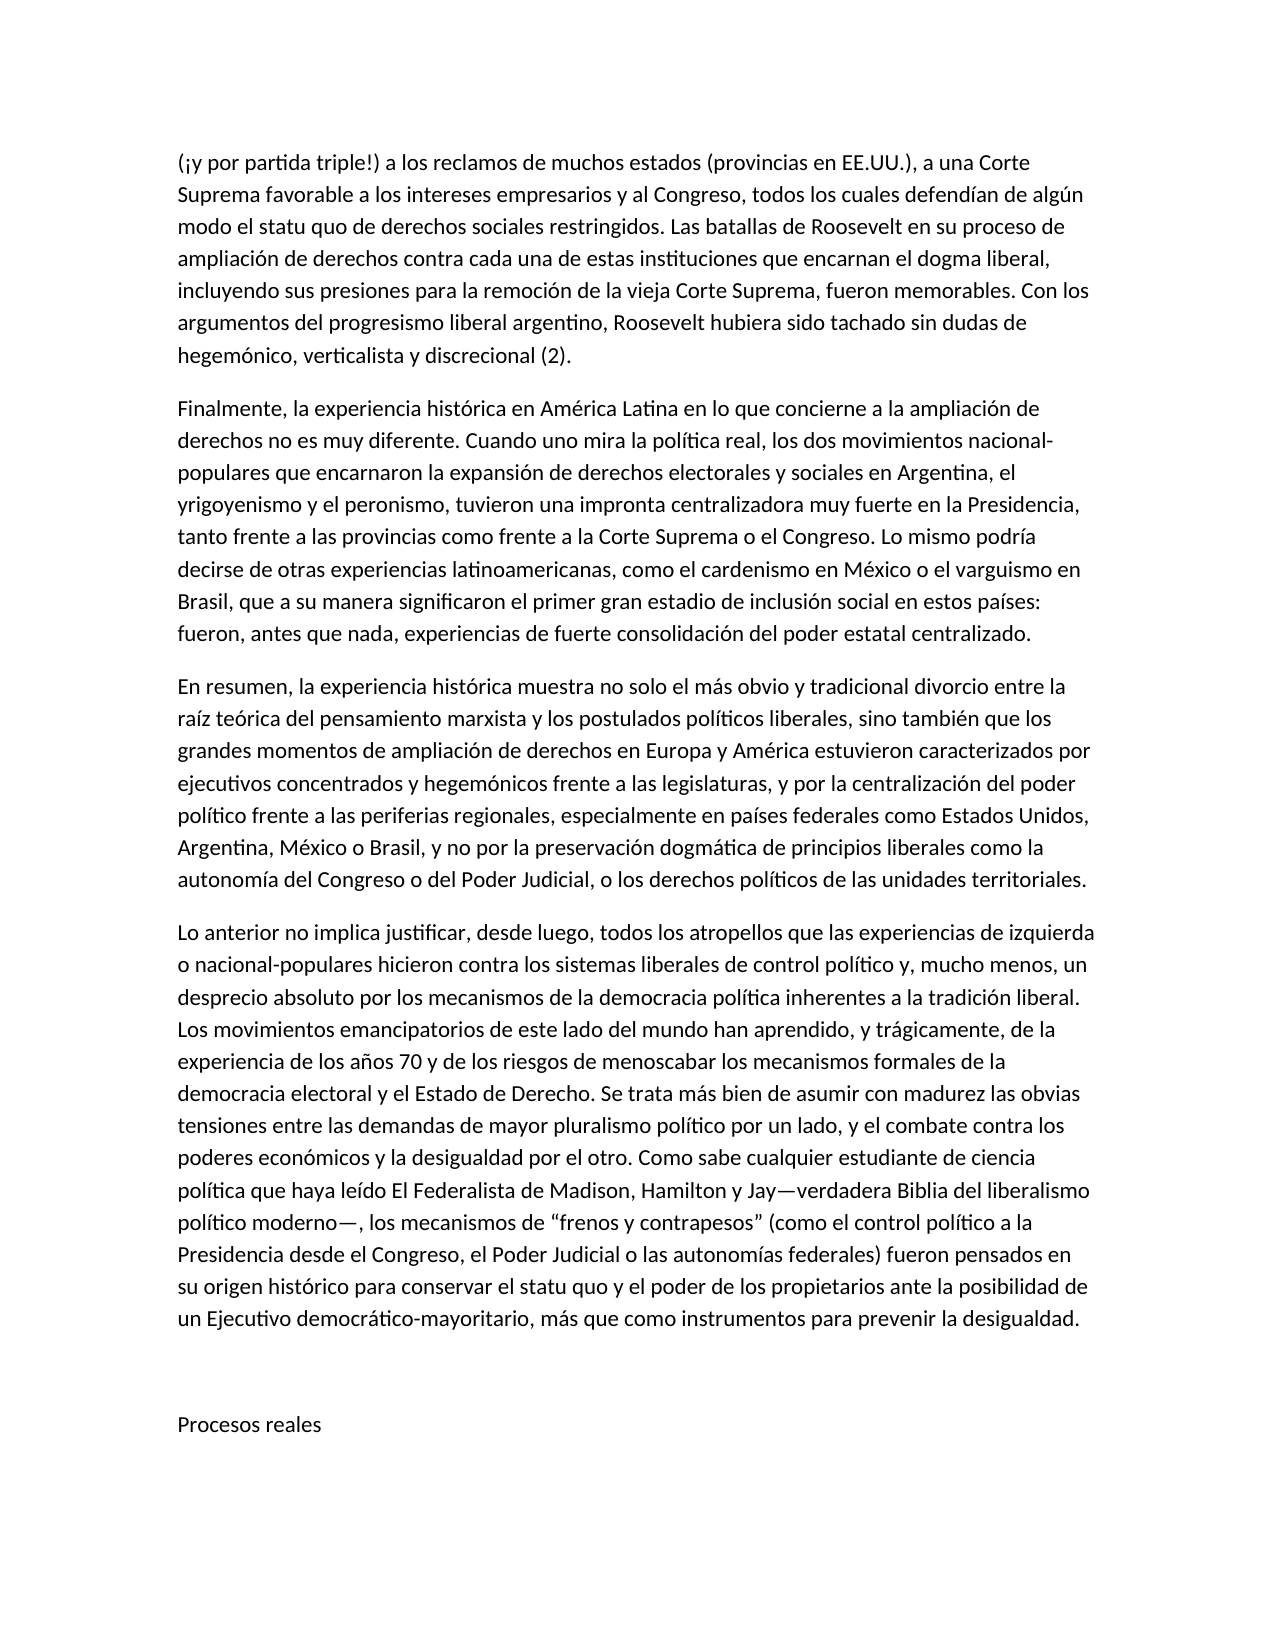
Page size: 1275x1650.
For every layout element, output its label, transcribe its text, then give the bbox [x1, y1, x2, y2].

text Lo anterior no implica justificar, desde luego, todos los atropellos que las experiencias de izquierda o nacional-populares hicieron contra los sistemas liberales de control político y, mucho menos, un desprecio absoluto por los mecanismos de la democracia política inherentes a la tradición liberal. Los movimientos emancipatorios de este lado del mundo han aprendido, y trágicamente, de la experiencia de los años 70 y de los riesgos de menoscabar los mecanismos formales de la democracia electoral y el Estado de Derecho. Se trata más bien de asumir con madurez las obvias tensiones entre las demandas de mayor pluralismo político por un lado, y el combate contra los poderes económicos y la desigualdad por el otro. Como sabe cualquier estudiante de ciencia política que haya leído El Federalista de Madison, Hamilton y Jay—verdadera Biblia del liberalismo político moderno—, los mecanismos de “frenos y contrapesos” (como el control político a la Presidencia desde el Congreso, el Poder Judicial o las autonomías federales) fueron pensados en su origen histórico para conservar el statu quo y el poder de los propietarios ante la posibilidad de un Ejecutivo democrático-mayoritario, más que como instrumentos para prevenir la desigualdad. [177, 918, 1098, 1332]
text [177, 148, 1098, 369]
text Finalmente, la experiencia histórica en América Latina en lo que concierne a la ampliación de derechos no es muy diferente. Cuando uno mira la política real, los dos movimientos nacional-populares que encarnaron la expansión de derechos electorales y sociales en Argentina, el yrigoyenismo y el peronismo, tuvieron una impronta centralizadora muy fuerte en la Presidencia, tanto frente a las provincias como frente a la Corte Suprema o el Congreso. Lo mismo podría decirse de otras experiencias latinoamericanas, como el cardenismo en México o el varguismo en Brasil, que a su manera significaron el primer gran estadio de inclusión social en estos países: fueron, antes que nada, experiencias de fuerte consolidación del poder estatal centralizado. [177, 394, 1098, 647]
text Procesos reales [177, 1411, 1098, 1438]
text En resumen, la experiencia histórica muestra no solo el más obvio y tradicional divorcio entre la raíz teórica del pensamiento marxista y los postulados políticos liberales, sino también que los grandes momentos de ampliación de derechos en Europa y América estuvieron caracterizados por ejecutivos concentrados y hegemónicos frente a las legislaturas, y por la centralización del poder político frente a las periferias regionales, especialmente en países federales como Estados Unidos, Argentina, México o Brasil, y no por la preservación dogmática de principios liberales como la autonomía del Congreso o del Poder Judicial, o los derechos políticos de las unidades territoriales. [177, 672, 1098, 893]
